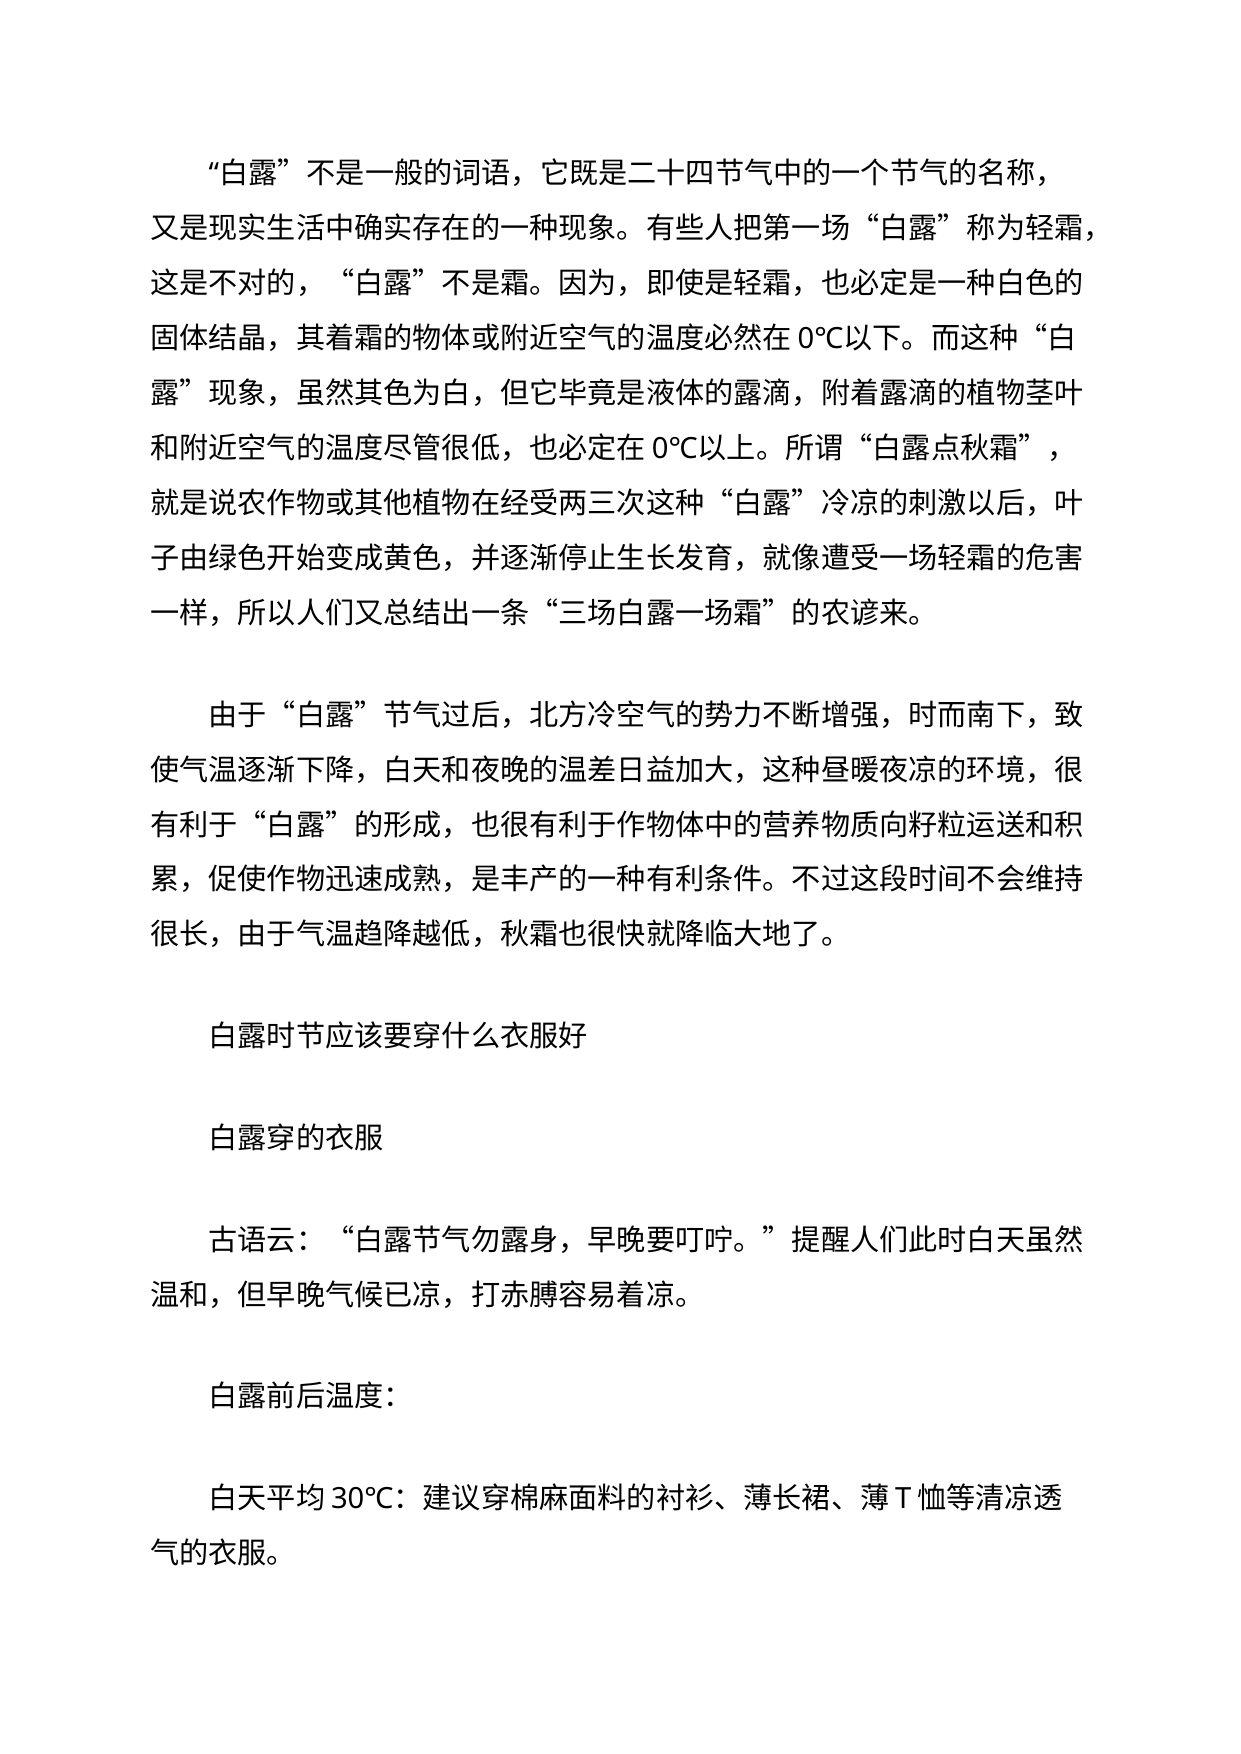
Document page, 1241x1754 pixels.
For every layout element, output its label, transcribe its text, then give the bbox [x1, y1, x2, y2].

text “白露”不是一般的词语，它既是二十四节气中的一个节气的名称，又是现实生活中确实存在的一种现象。有些人把第一场“白露”称为轻霜，这是不对的，“白露”不是霜。因为，即使是轻霜，也必定是一种白色的固体结晶，其着霜的物体或附近空气的温度必然在0℃以下。而这种“白露”现象，虽然其色为白，但它毕竟是液体的露滴，附着露滴的植物茎叶和附近空气的温度尽管很低，也必定在0℃以上。所谓“白露点秋霜”，就是说农作物或其他植物在经受两三次这种“白露”冷凉的刺激以后，叶子由绿色开始变成黄色，并逐渐停止生长发育，就像遭受一场轻霜的危害一样，所以人们又总结出一条“三场白露一场霜”的农谚来。 [150, 150, 1090, 632]
text 白天平均30℃：建议穿棉麻面料的衬衫、薄长裙、薄T恤等清凉透气的衣服。 [150, 1474, 1090, 1572]
text 由于“白露”节气过后，北方冷空气的势力不断增强，时而南下，致使气温逐渐下降，白天和夜晚的温差日益加大，这种昼暖夜凉的环境，很有利于“白露”的形成，也很有利于作物体中的营养物质向籽粒运送和积累，促使作物迅速成熟，是丰产的一种有利条件。不过这段时间不会维持很长，由于气温趋降越低，秋霜也很快就降临大地了。 [150, 691, 1090, 953]
text 白露穿的衣服 [150, 1114, 1090, 1157]
text 白露时节应该要穿什么衣服好 [150, 1013, 1090, 1055]
text 白露前后温度： [150, 1373, 1090, 1415]
text 古语云：“白露节气勿露身，早晚要叮咛。”提醒人们此时白天虽然温和，但早晚气候已凉，打赤膊容易着凉。 [150, 1216, 1090, 1313]
